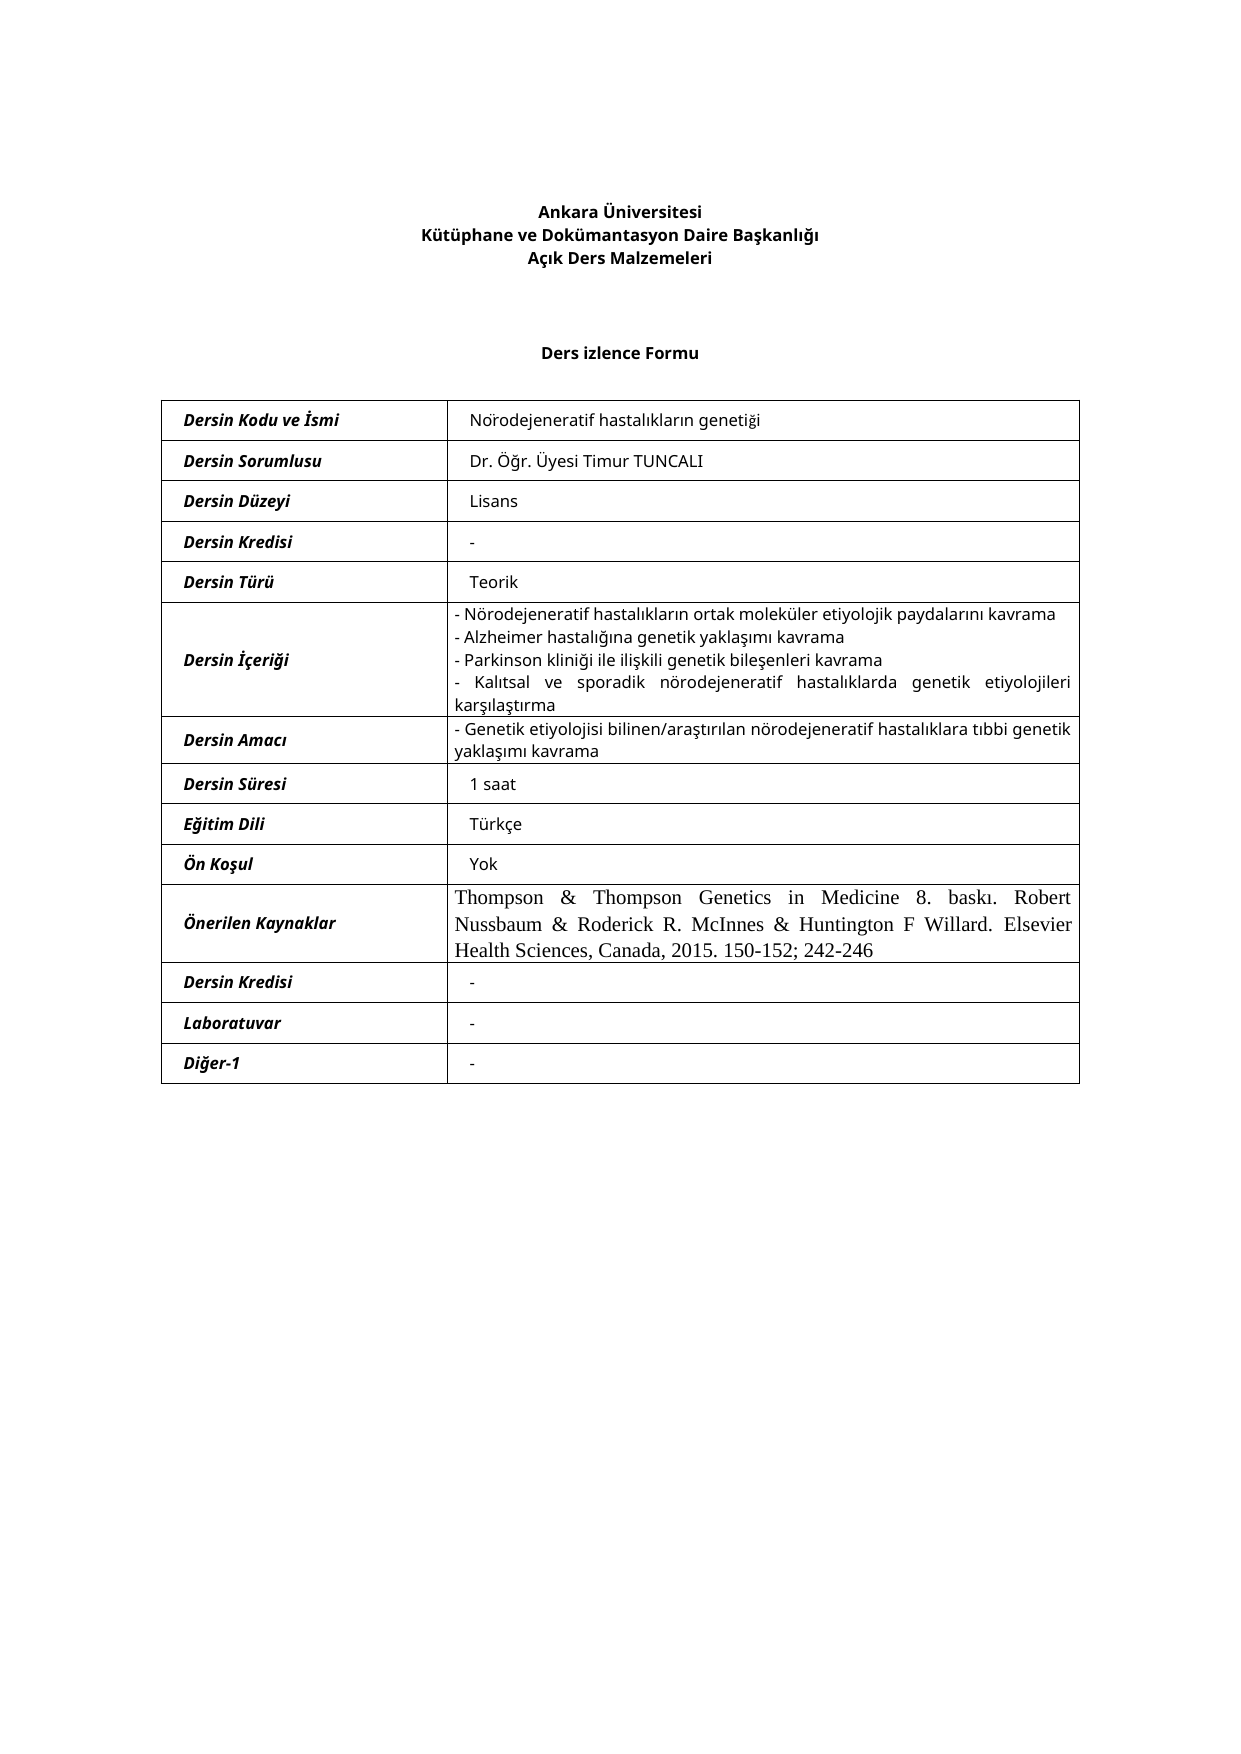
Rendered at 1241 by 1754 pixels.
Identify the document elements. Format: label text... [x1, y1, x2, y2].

table_cell Dersin Kredisi [162, 963, 447, 1002]
text Ankara Üniversitesi Kütüphane ve Dokümantasyon Daire Başkanlığı [148, 201, 1092, 246]
table_header Nörodejeneratif hastalıkların genetiği [448, 401, 1079, 440]
table_cell - [448, 963, 1079, 1002]
table_cell Dersin Amacı [162, 717, 447, 763]
table_cell Dersin Türü [162, 562, 447, 602]
table_cell Dersin Düzeyi [162, 481, 447, 521]
text Ders izlence Formu [148, 342, 1092, 364]
table_cell - [448, 522, 1079, 561]
table_header Dersin Kodu ve İsmi [162, 401, 447, 440]
table_cell - Nörodejeneratif hastalıkların ortak moleküler etiyolojik paydalarını kavrama - Alzheimer hastalığına genetik yaklaşımı kavrama - Parkinson kliniği ile ilişkili genetik bileşenleri kavrama - Kalıtsal ve sporadik nörodejeneratif hastalıklarda genetik etiyolojileri karşılaştırma [448, 603, 1079, 716]
table_cell Dersin Sorumlusu [162, 441, 447, 480]
table_cell Türkçe [448, 804, 1079, 843]
table_cell - Genetik etiyolojisi bilinen/araştırılan nörodejeneratif hastalıklara tıbbi genetik yaklaşımı kavrama [448, 717, 1079, 763]
table_cell Yok [448, 845, 1079, 884]
table_cell - [448, 1003, 1079, 1042]
table_cell Teorik [448, 562, 1079, 602]
table_cell Laboratuvar [162, 1003, 447, 1042]
table_cell Dersin Kredisi [162, 522, 447, 561]
table_cell Diğer-1 [162, 1044, 447, 1083]
table_cell Dr. Öğr. Üyesi Timur TUNCALI [448, 441, 1079, 480]
table_cell Dersin Süresi [162, 764, 447, 803]
table_cell Ön Koşul [162, 845, 447, 884]
text Açık Ders Malzemeleri [148, 246, 1092, 269]
table_cell Önerilen Kaynaklar [162, 885, 447, 962]
table_cell - [448, 1044, 1079, 1083]
table_cell Dersin İçeriği [162, 603, 447, 716]
table_cell Eğitim Dili [162, 804, 447, 843]
table_cell 1 saat [448, 764, 1079, 803]
table_cell Lisans [448, 481, 1079, 521]
table_cell Thompson & Thompson Genetics in Medicine 8. baskı. Robert Nussbaum & Roderick R. McInnes & Huntington F Willard. Elsevier Health Sciences, Canada, 2015. 150-152; 242-246 [448, 885, 1079, 962]
